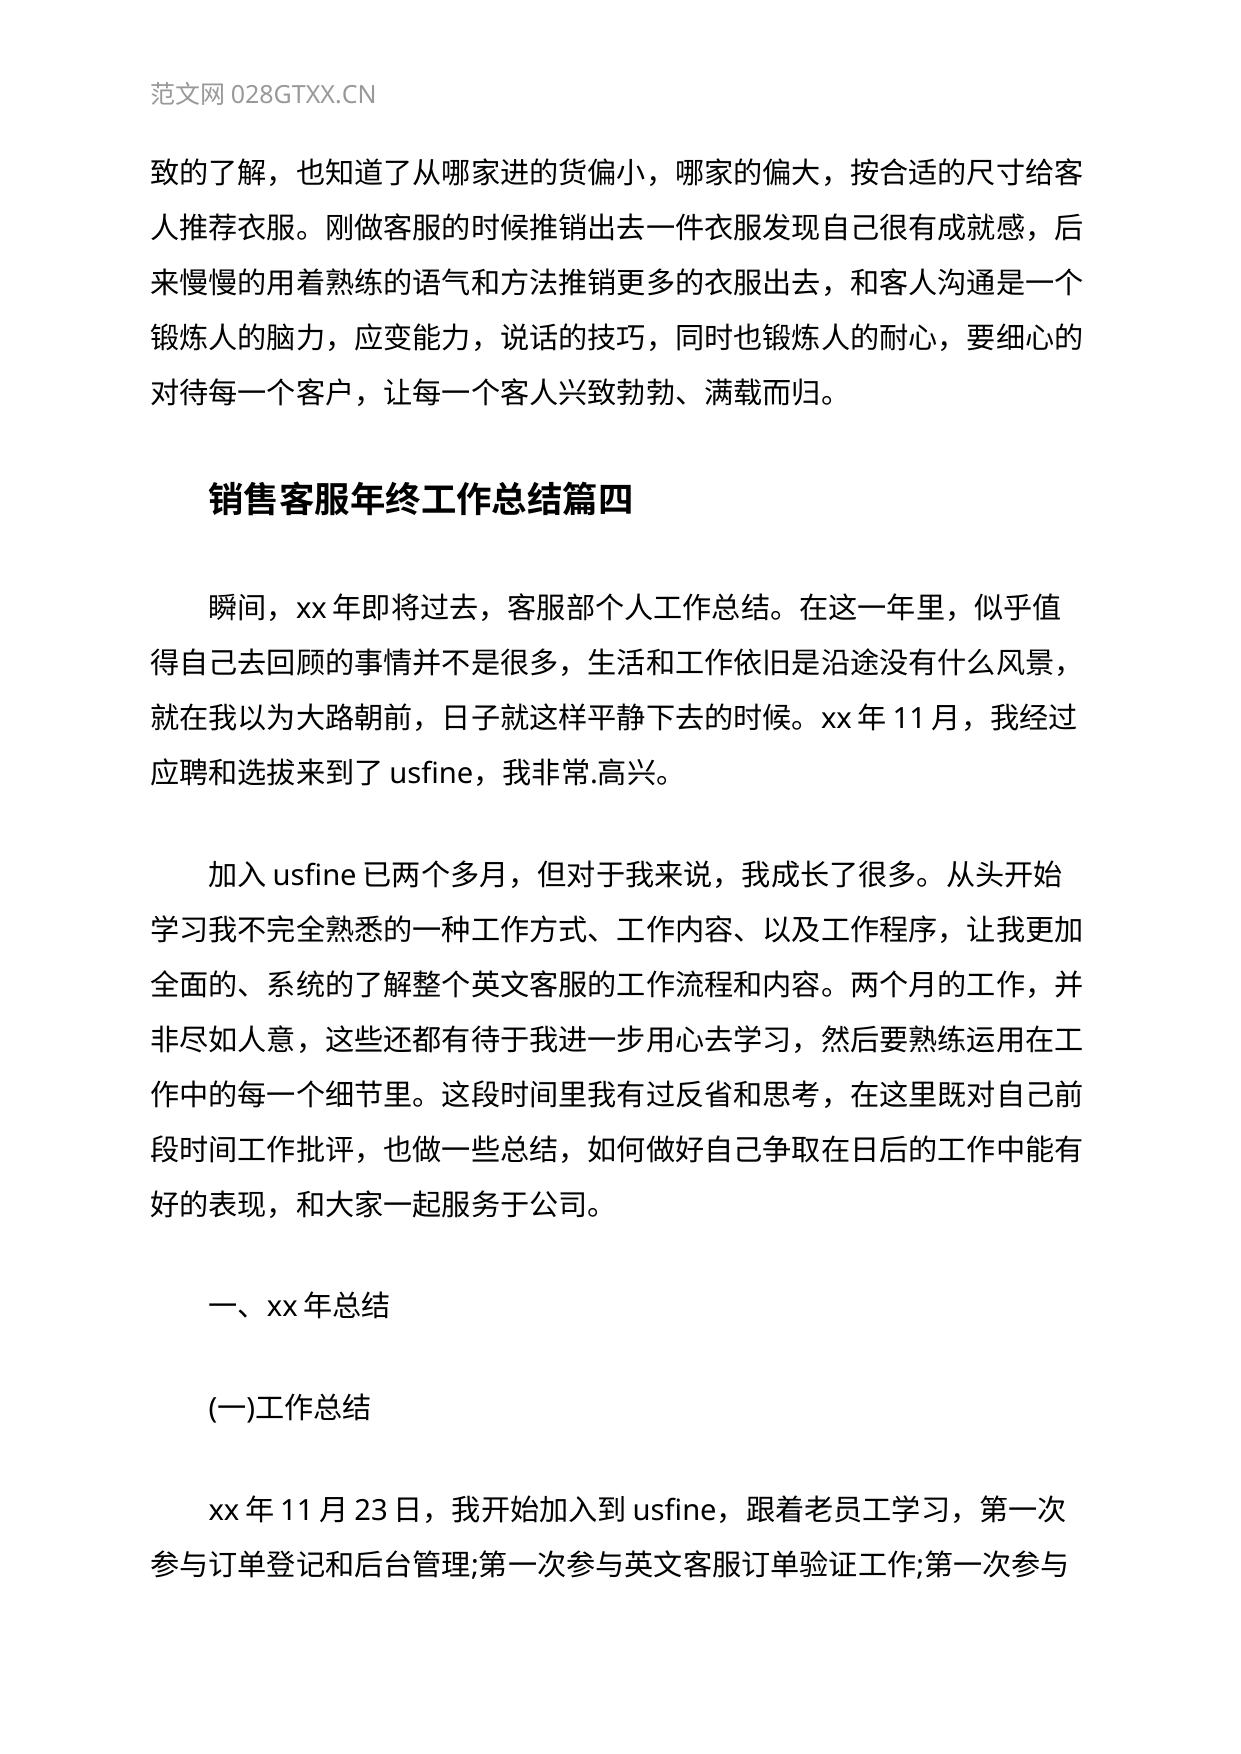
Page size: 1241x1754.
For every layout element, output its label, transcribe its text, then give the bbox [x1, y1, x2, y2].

text 瞬间，xx年即将过去，客服部个人工作总结。在这一年里，似乎值得自己去回顾的事情并不是很多，生活和工作依旧是沿途没有什么风景，就在我以为大路朝前，日子就这样平静下去的时候。xx年11月，我经过应聘和选拔来到了usfine，我非常.高兴。 [150, 585, 1090, 792]
text 一、xx年总结 [150, 1283, 1090, 1325]
text (一)工作总结 [150, 1385, 1090, 1427]
text 销售客服年终工作总结篇四 [150, 471, 1090, 523]
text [150, 1487, 1090, 1584]
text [150, 150, 1090, 412]
text 加入usfine已两个多月，但对于我来说，我成长了很多。从头开始学习我不完全熟悉的一种工作方式、工作内容、以及工作程序，让我更加全面的、系统的了解整个英文客服的工作流程和内容。两个月的工作，并非尽如人意，这些还都有待于我进一步用心去学习，然后要熟练运用在工作中的每一个细节里。这段时间里我有过反省和思考，在这里既对自己前段时间工作批评，也做一些总结，如何做好自己争取在日后的工作中能有好的表现，和大家一起服务于公司。 [150, 852, 1090, 1223]
